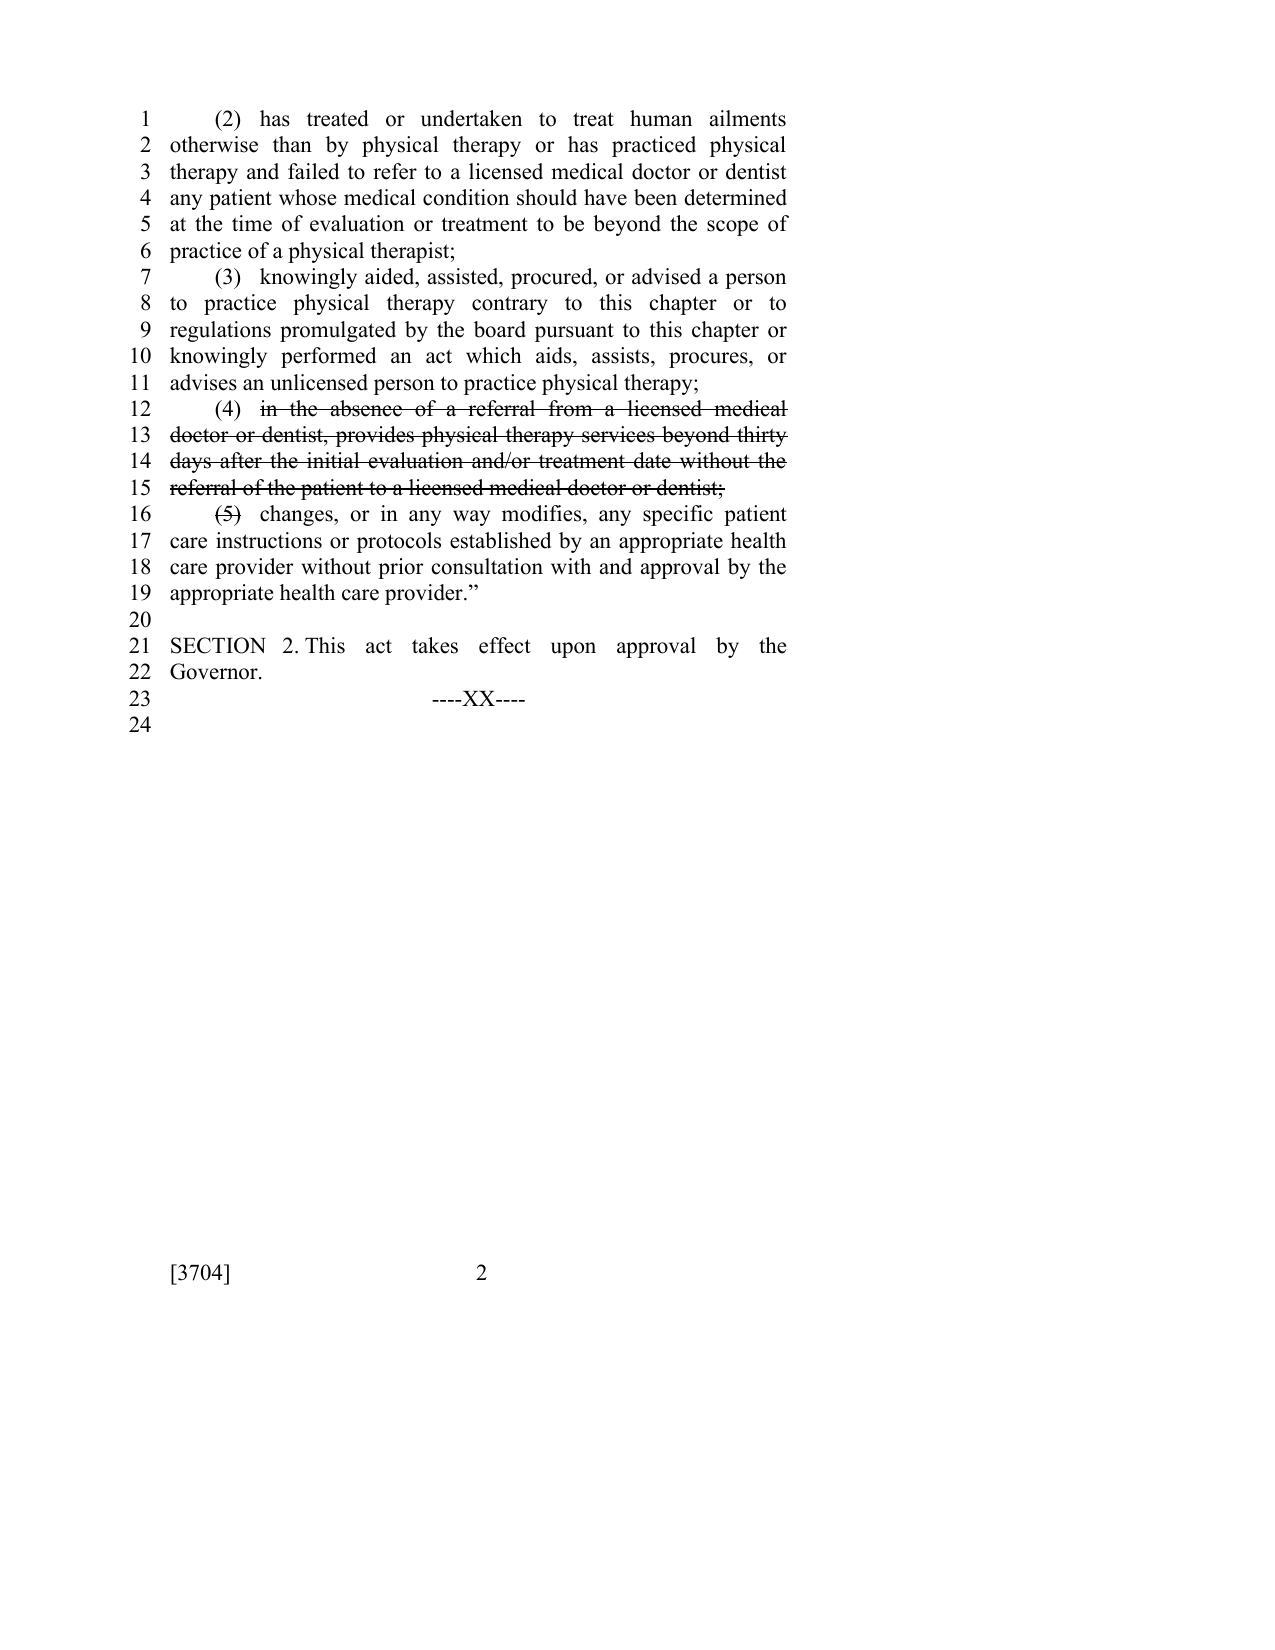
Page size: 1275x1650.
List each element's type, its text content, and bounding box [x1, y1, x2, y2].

text (4) in the absence of a referral from a licensed medical doctor or dentist, provides physical therapy services beyond thirty days after the initial evaluation and/or treatment date without the referral of the patient to a licensed medical doctor or dentist; [169, 463, 787, 500]
text (3) knowingly aided, assisted, procured, or advised a person to practice physical therapy contrary to this chapter or to regulations promulgated by the board pursuant to this chapter or knowingly performed an act which aids, assists, procures, or advises an unlicensed person to practice physical therapy; [169, 263, 787, 395]
text (5) changes, or in any way modifies, any specific patient care instructions or protocols established by an appropriate health care provider without prior consultation with and approval by the appropriate health care provider.” [169, 500, 787, 606]
text ----XX---- [169, 685, 787, 711]
text (2) has treated or undertaken to treat human ailments otherwise than by physical therapy or has practiced physical therapy and failed to refer to a licensed medical doctor or dentist any patient whose medical condition should have been determined at the time of evaluation or treatment to be beyond the scope of practice of a physical therapist; [169, 105, 787, 263]
text (4) in the absence of a referral from a licensed medical doctor or dentist, provides physical therapy services beyond thirty days after the initial evaluation and/or treatment date without the referral of the patient to a licensed medical doctor or dentist; [169, 395, 787, 436]
text (4) in the absence of a referral from a licensed medical doctor or dentist, provides physical therapy services beyond thirty days after the initial evaluation and/or treatment date without the referral of the patient to a licensed medical doctor or dentist; [169, 437, 787, 462]
text SECTION 2. This act takes effect upon approval by the Governor. [169, 632, 787, 685]
